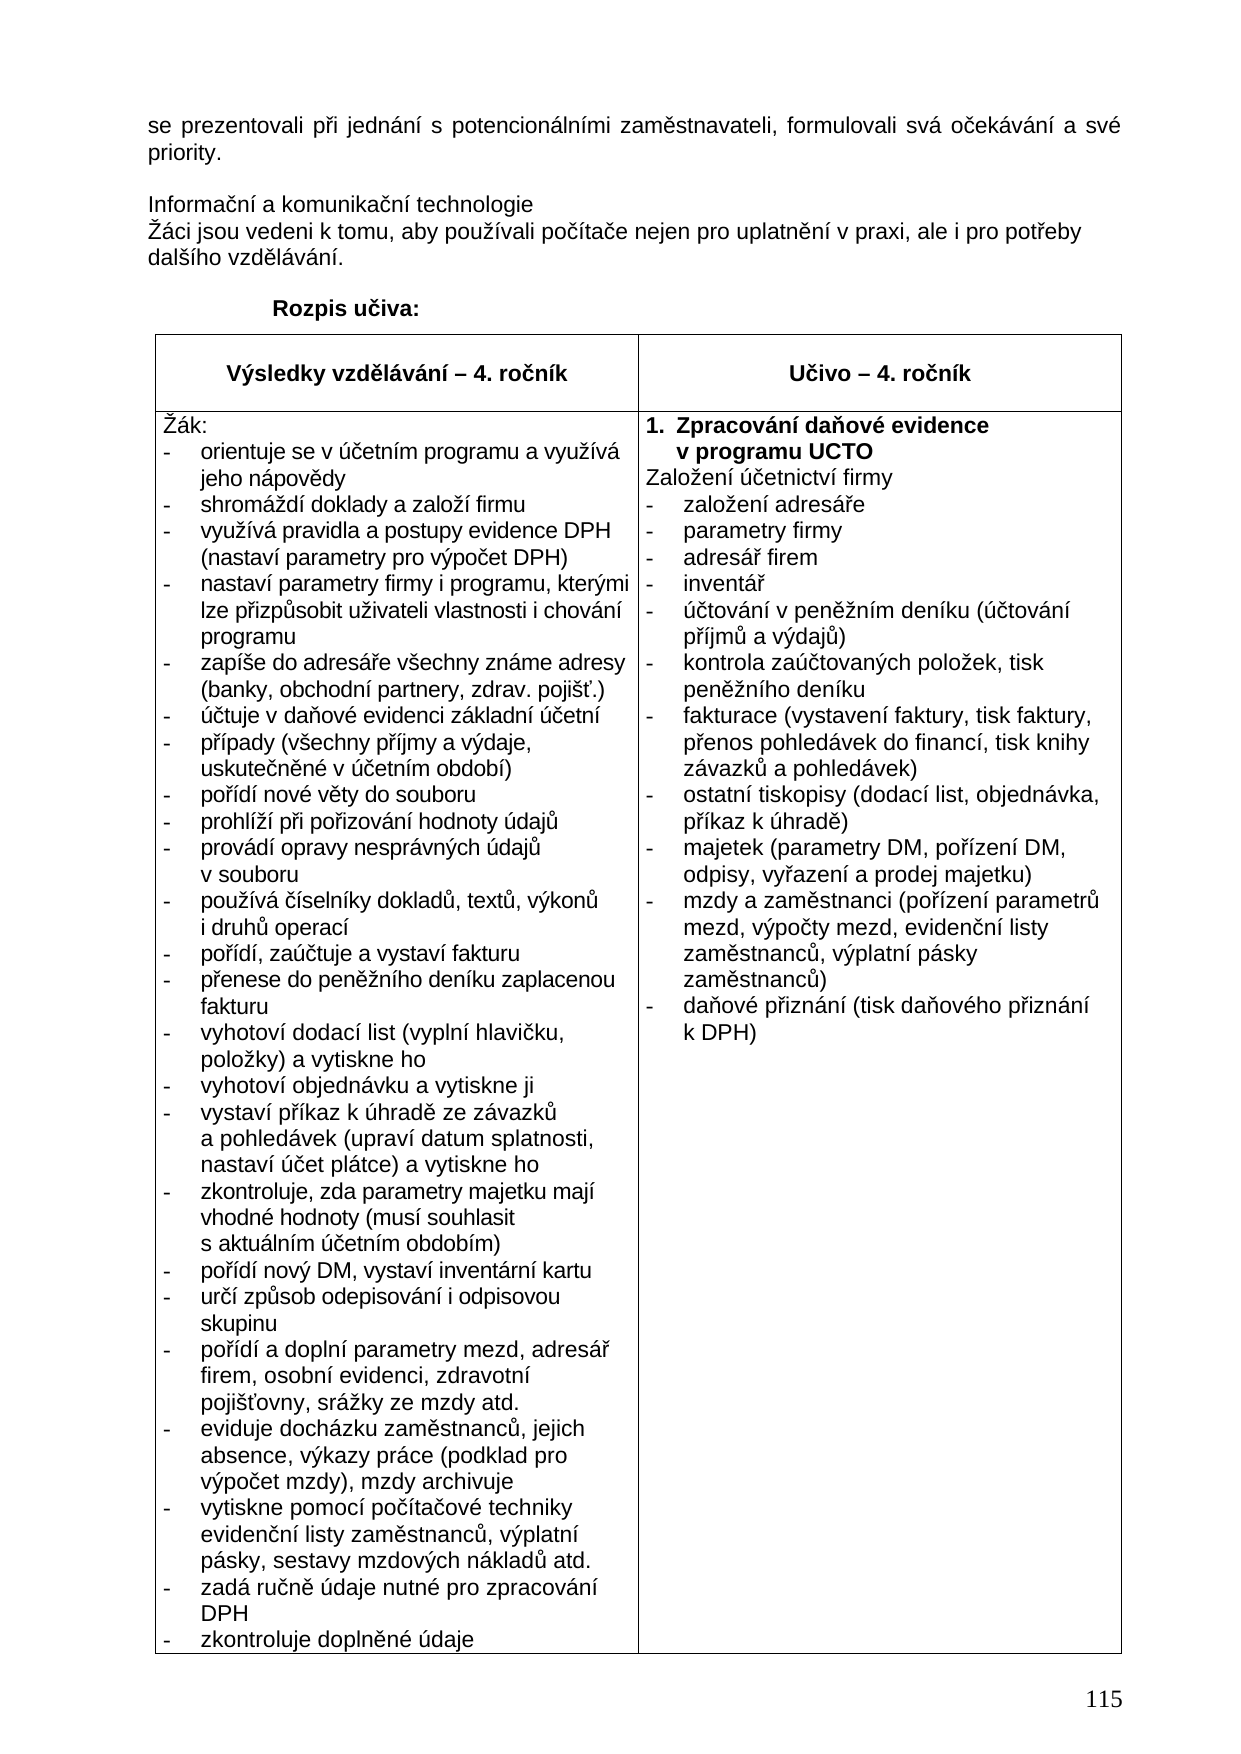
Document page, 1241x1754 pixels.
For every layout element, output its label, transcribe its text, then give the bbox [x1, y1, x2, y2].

text Žáci jsou vedeni k tomu, aby používali počítače nejen pro uplatnění v praxi, ale i pro potřeby dalšího vzdělávání. [148, 218, 1122, 270]
subtitle Rozpis učiva: [266, 295, 1122, 321]
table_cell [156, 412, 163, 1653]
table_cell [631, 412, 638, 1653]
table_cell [639, 412, 1121, 1653]
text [148, 112, 1122, 165]
table_header Výsledky vzdělávání – 4. ročník [156, 335, 638, 411]
text Informační a komunikační technologie [148, 191, 1122, 218]
table_header Učivo – 4. ročník [639, 335, 1121, 411]
